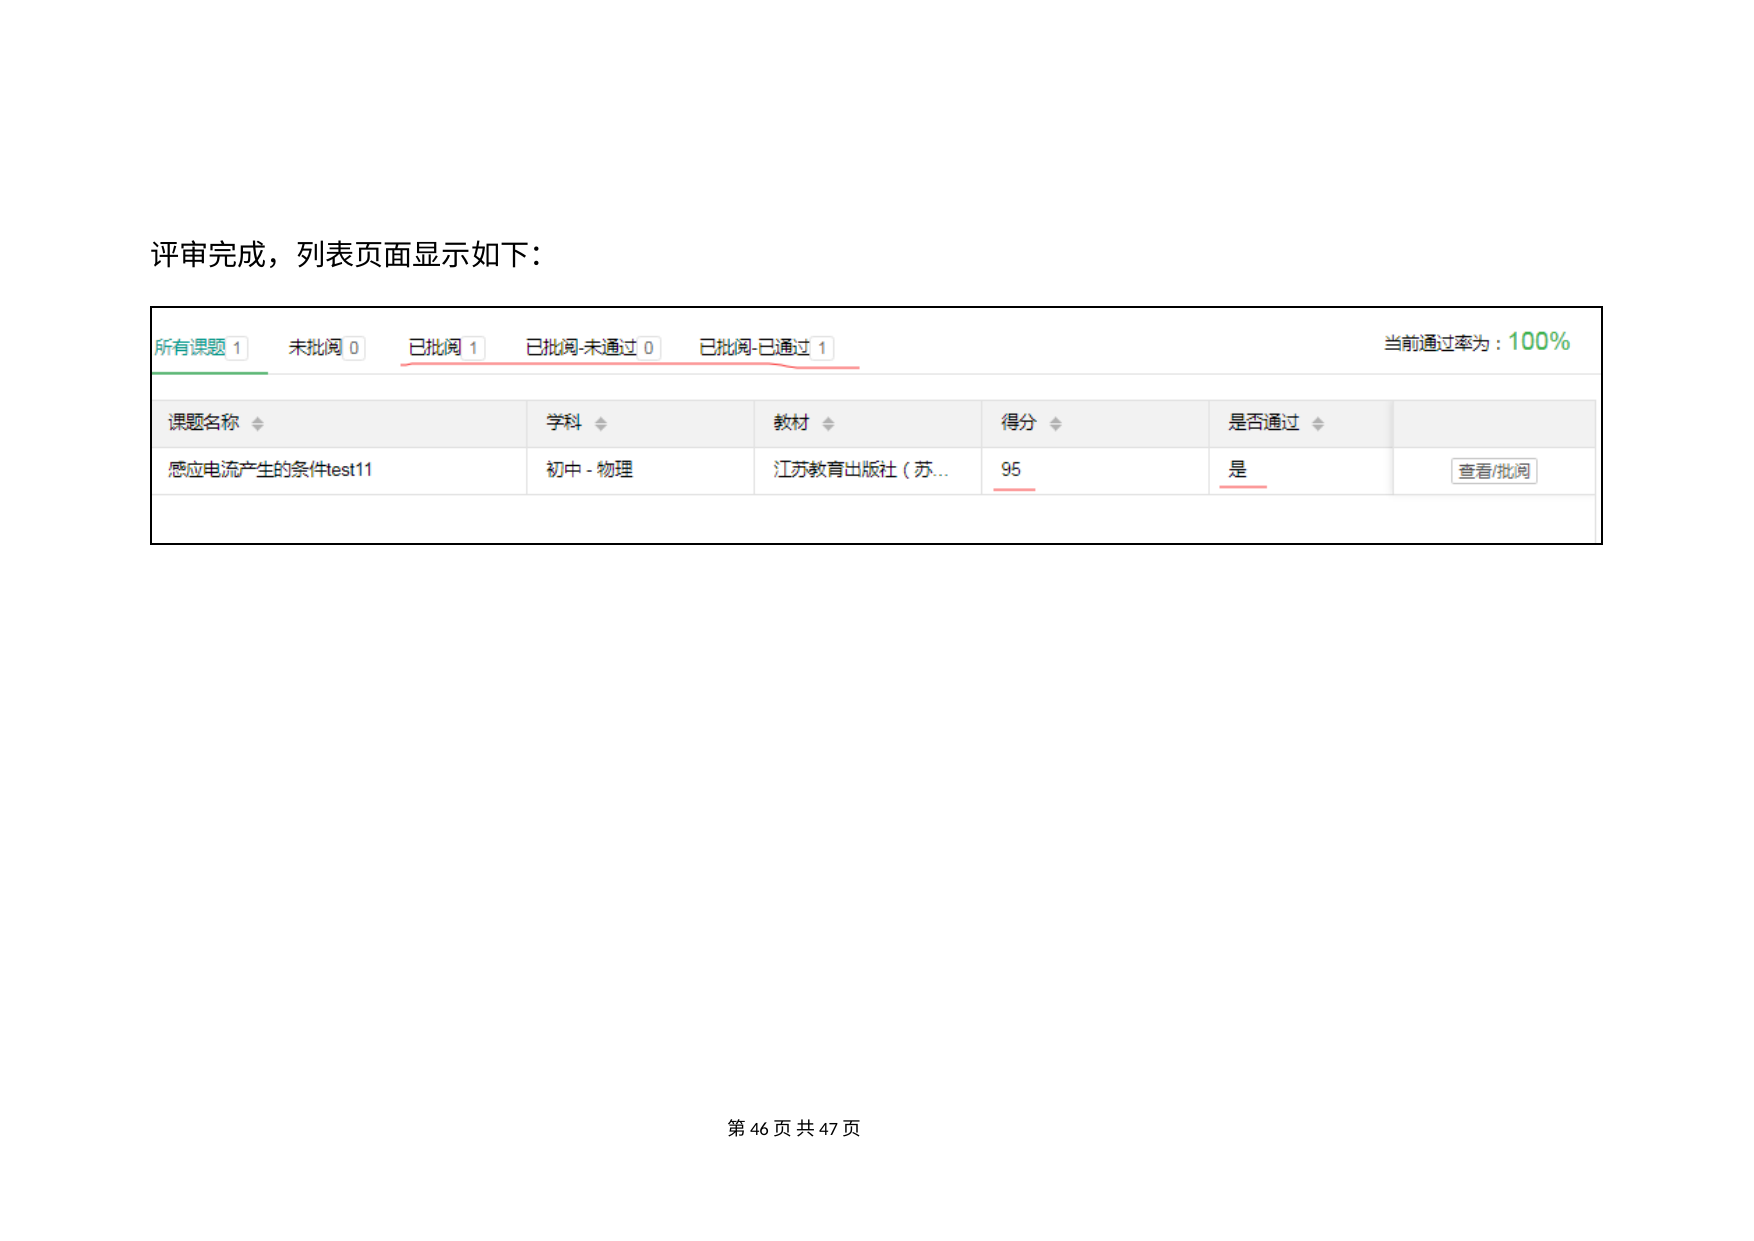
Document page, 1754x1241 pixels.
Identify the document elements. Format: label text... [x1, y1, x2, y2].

list 评审完成，列表页面显示如下： [150, 220, 1604, 285]
picture [152, 308, 1601, 543]
